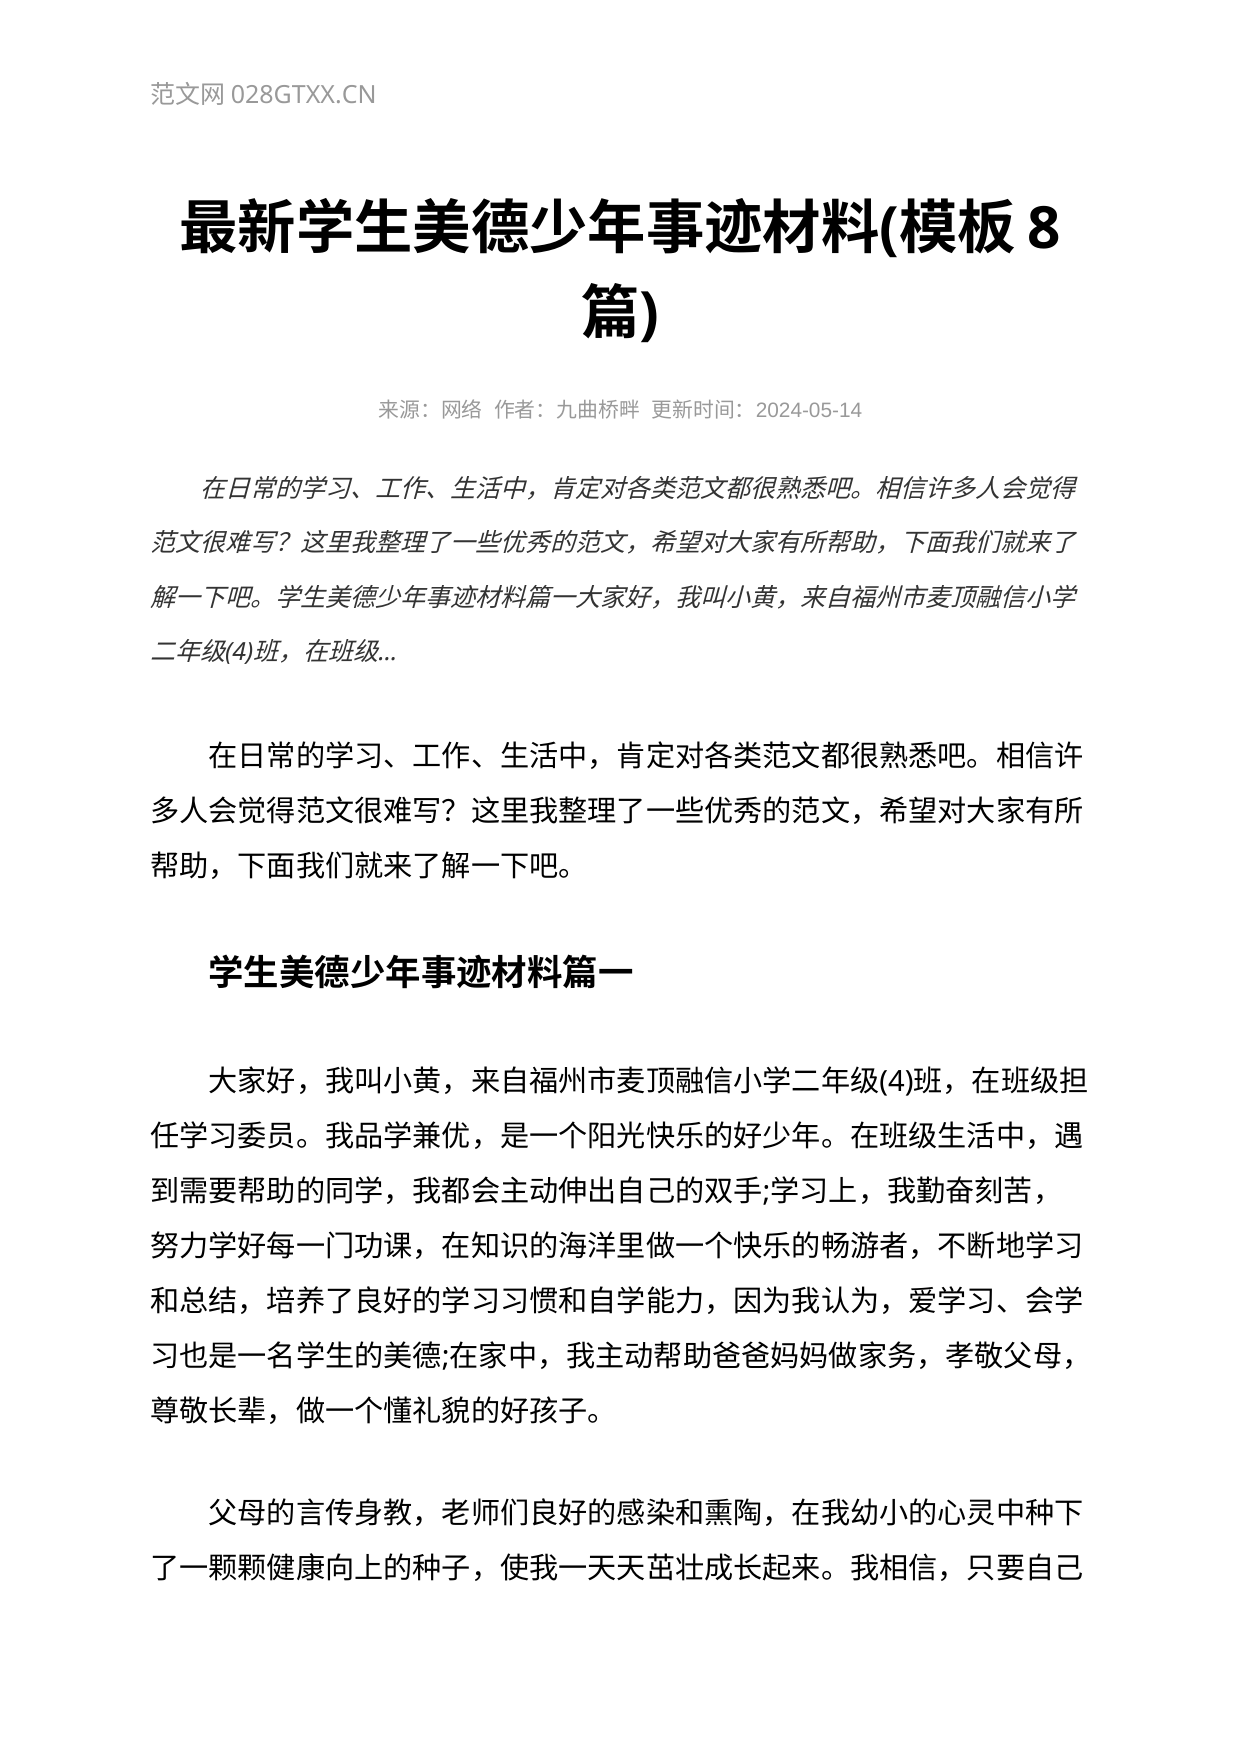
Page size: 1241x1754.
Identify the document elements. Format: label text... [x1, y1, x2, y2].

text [150, 1489, 1090, 1587]
text 在日常的学习、工作、生活中，肯定对各类范文都很熟悉吧。相信许多人会觉得范文很难写？这里我整理了一些优秀的范文，希望对大家有所帮助，下面我们就来了解一下吧。 [150, 733, 1090, 885]
text 在日常的学习、工作、生活中，肯定对各类范文都很熟悉吧。相信许多人会觉得范文很难写？这里我整理了一些优秀的范文，希望对大家有所帮助，下面我们就来了解一下吧。学生美德少年事迹材料篇一大家好，我叫小黄，来自福州市麦顶融信小学二年级(4)班，在班级... [150, 468, 1090, 668]
text 大家好，我叫小黄，来自福州市麦顶融信小学二年级(4)班，在班级担任学习委员。我品学兼优，是一个阳光快乐的好少年。在班级生活中，遇到需要帮助的同学，我都会主动伸出自己的双手;学习上，我勤奋刻苦，努力学好每一门功课，在知识的海洋里做一个快乐的畅游者，不断地学习和总结，培养了良好的学习习惯和自学能力，因为我认为，爱学习、会学习也是一名学生的美德;在家中，我主动帮助爸爸妈妈做家务，孝敬父母，尊敬长辈，做一个懂礼貌的好孩子。 [150, 1058, 1090, 1430]
text 来源：网络 作者：九曲桥畔 更新时间：2024-05-14 [150, 398, 1090, 422]
text 学生美德少年事迹材料篇一 [150, 944, 1090, 996]
subtitle 最新学生美德少年事迹材料(模板8篇) [150, 181, 1090, 351]
